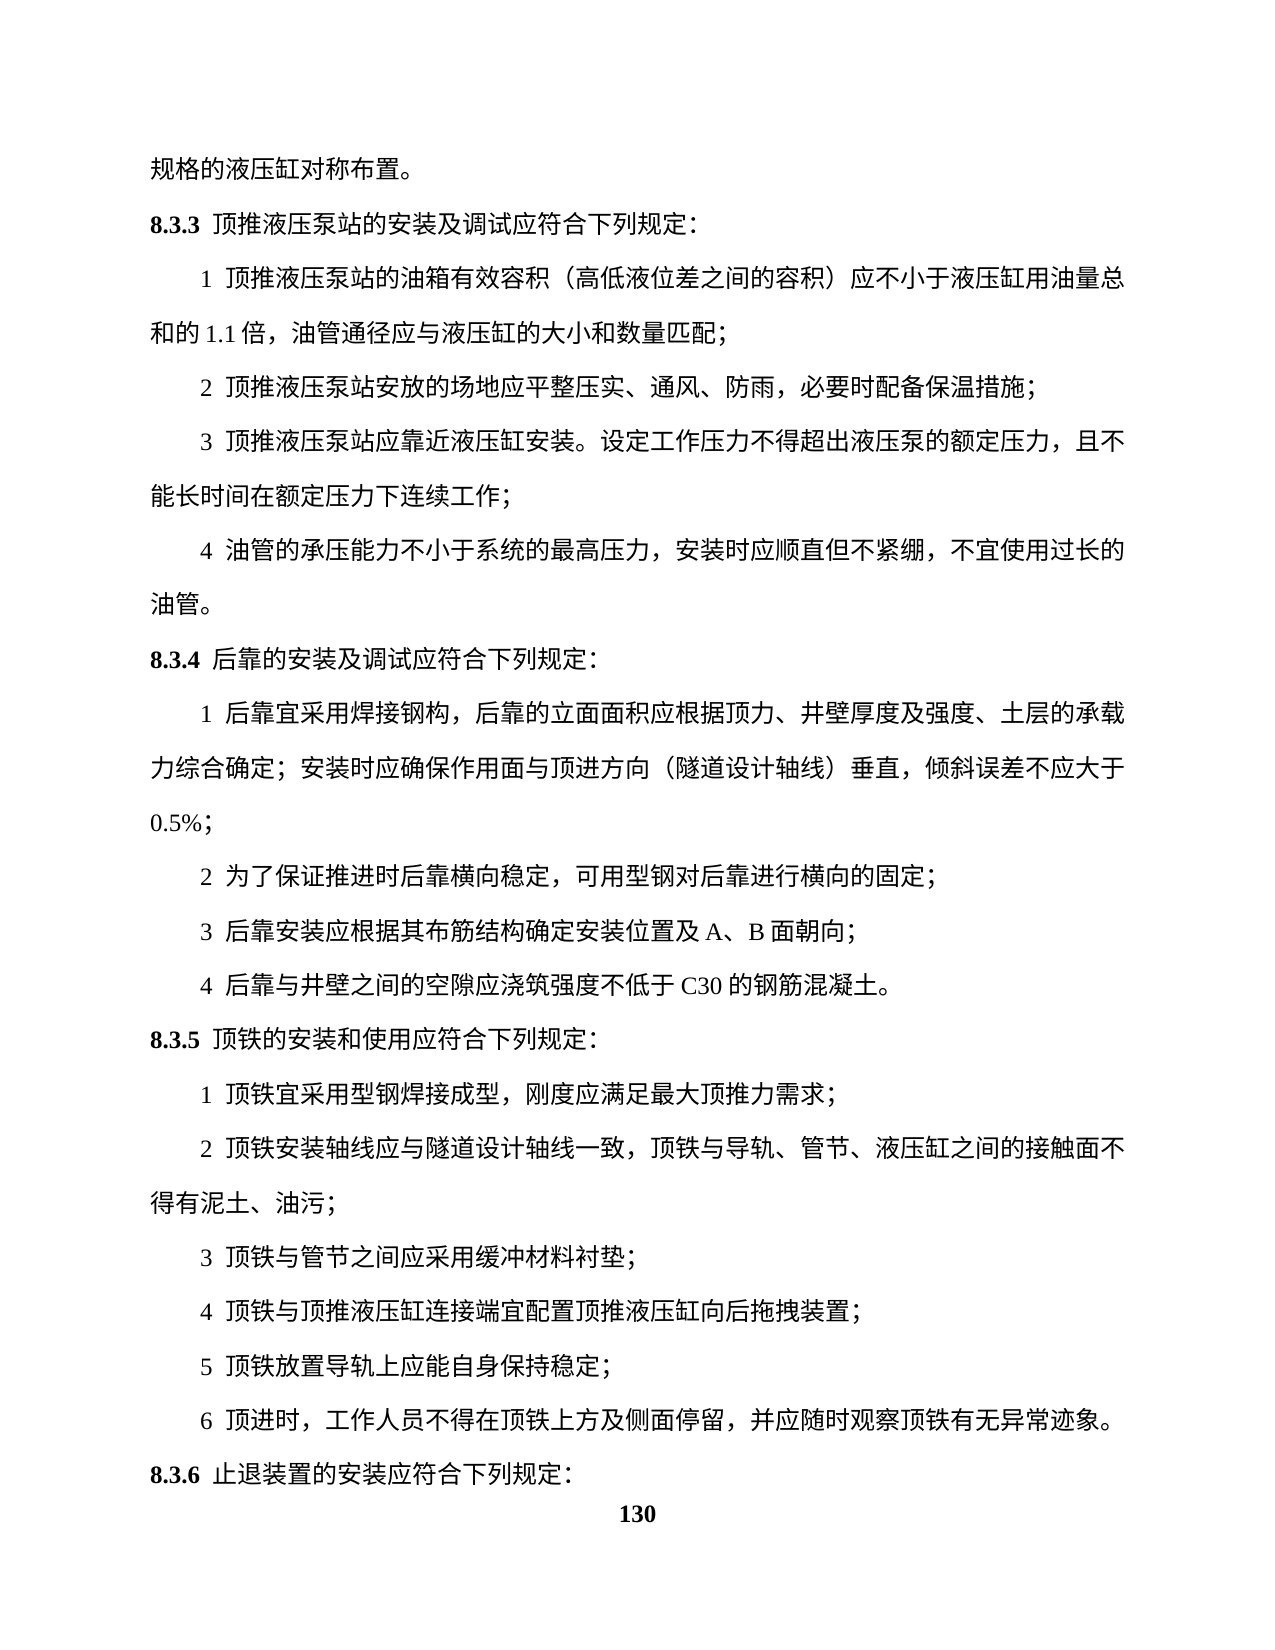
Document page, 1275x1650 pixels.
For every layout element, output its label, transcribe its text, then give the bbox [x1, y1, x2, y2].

text 4 顶铁与顶推液压缸连接端宜配置顶推液压缸向后拖拽装置； [150, 1292, 1125, 1328]
text 8.3.5 顶铁的安装和使用应符合下列规定： [150, 1020, 1125, 1056]
text 2 顶铁安装轴线应与隧道设计轴线一致，顶铁与导轨、管节、液压缸之间的接触面不得有泥土、油污； [150, 1129, 1125, 1219]
text 1 顶推液压泵站的油箱有效容积（高低液位差之间的容积）应不小于液压缸用油量总和的1.1倍，油管通径应与液压缸的大小和数量匹配； [150, 259, 1125, 349]
text 1 顶铁宜采用型钢焊接成型，刚度应满足最大顶推力需求； [150, 1074, 1125, 1111]
text 3 后靠安装应根据其布筋结构确定安装位置及A、B面朝向； [150, 911, 1125, 947]
text 5 顶铁放置导轨上应能自身保持稳定； [150, 1346, 1125, 1382]
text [150, 150, 1125, 186]
text 2 顶推液压泵站安放的场地应平整压实、通风、防雨，必要时配备保温措施； [150, 367, 1125, 404]
text 4 后靠与井壁之间的空隙应浇筑强度不低于 C30 的钢筋混凝土。 [150, 966, 1125, 1002]
text 4 油管的承压能力不小于系统的最高压力，安装时应顺直但不紧绷，不宜使用过长的油管。 [150, 531, 1125, 621]
text 6 顶进时，工作人员不得在顶铁上方及侧面停留，并应随时观察顶铁有无异常迹象。 [150, 1401, 1125, 1437]
text 8.3.6 止退装置的安装应符合下列规定： [150, 1455, 1125, 1491]
text 1 后靠宜采用焊接钢构，后靠的立面面积应根据顶力、井壁厚度及强度、土层的承载力综合确定；安装时应确保作用面与顶进方向（隧道设计轴线）垂直，倾斜误差不应大于0.5%； [150, 694, 1125, 839]
text 3 顶铁与管节之间应采用缓冲材料衬垫； [150, 1237, 1125, 1274]
text 8.3.4 后靠的安装及调试应符合下列规定： [150, 639, 1125, 676]
text 3 顶推液压泵站应靠近液压缸安装。设定工作压力不得超出液压泵的额定压力，且不能长时间在额定压力下连续工作； [150, 422, 1125, 512]
text 8.3.3 顶推液压泵站的安装及调试应符合下列规定： [150, 204, 1125, 241]
text 2 为了保证推进时后靠横向稳定，可用型钢对后靠进行横向的固定； [150, 857, 1125, 893]
